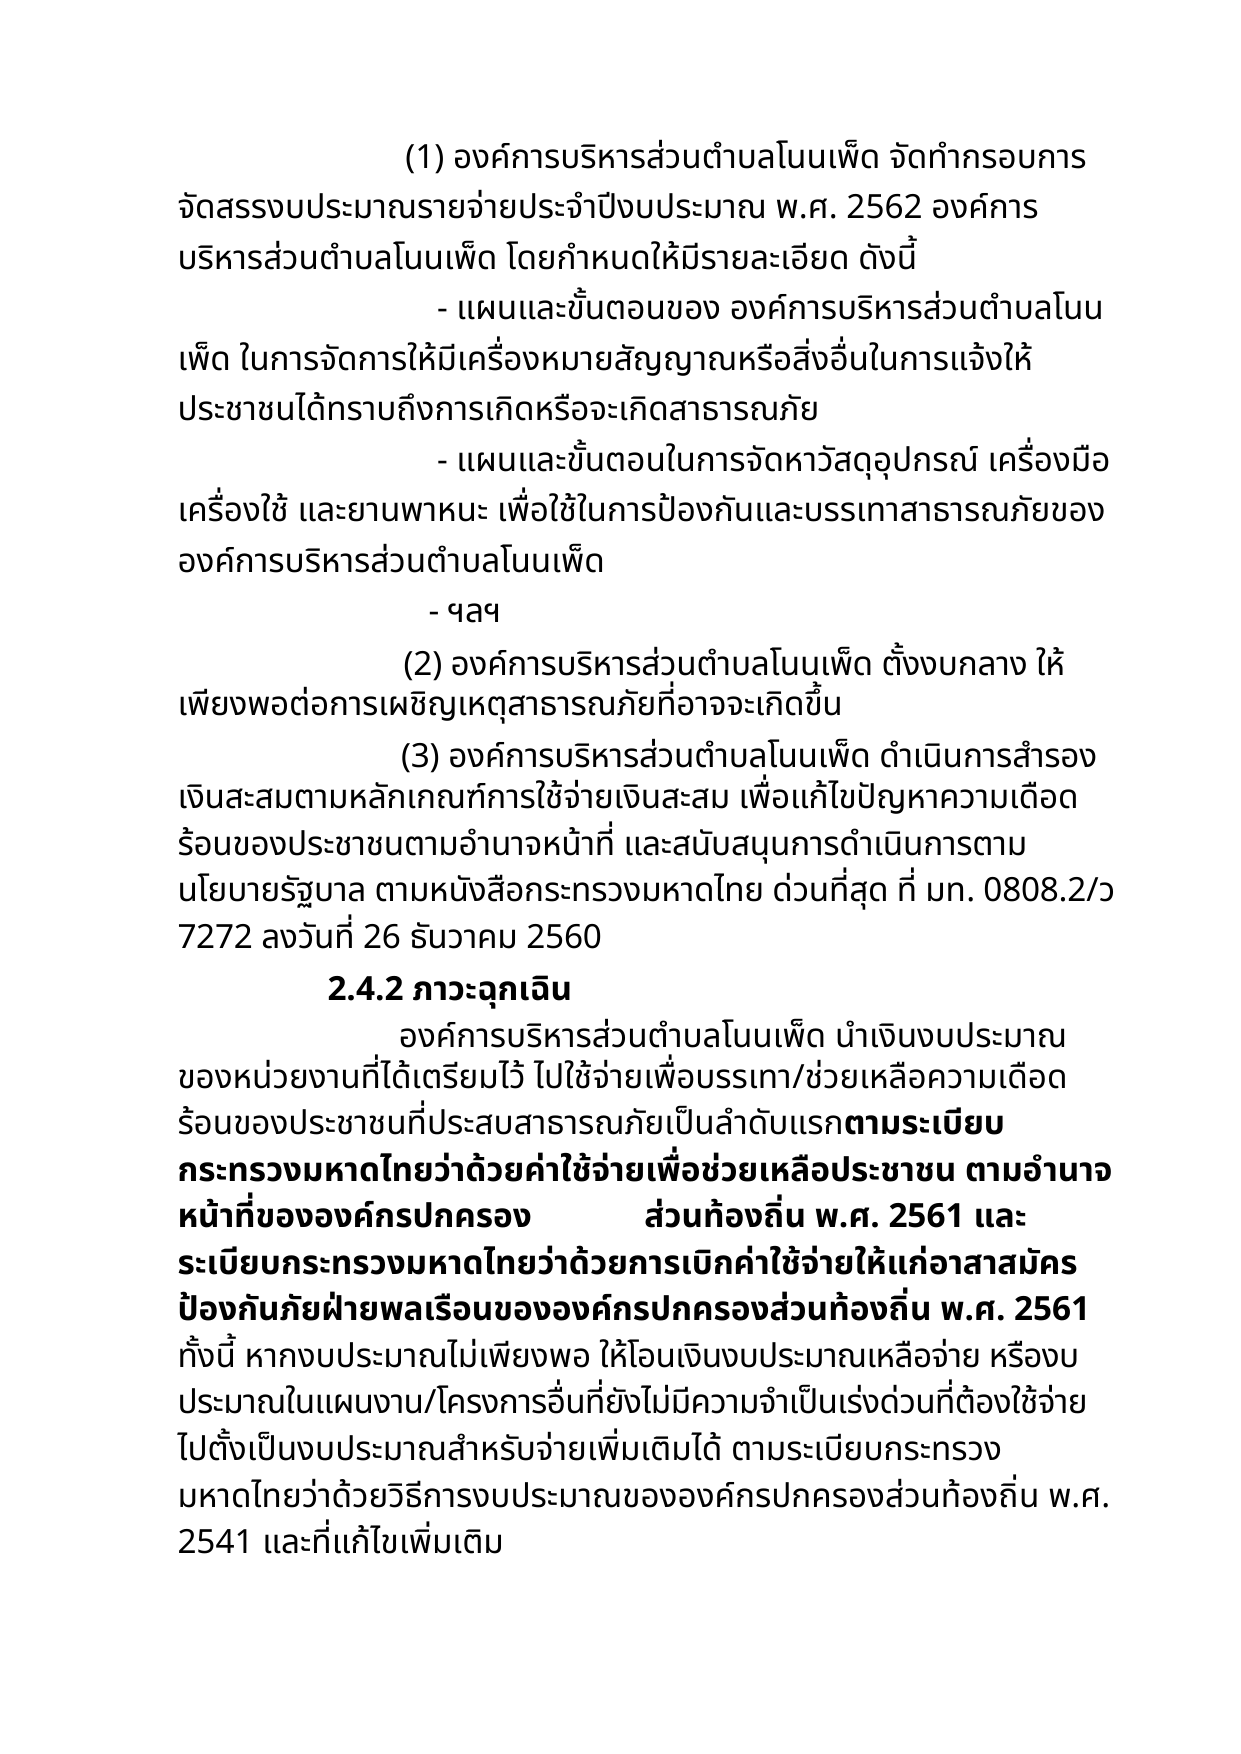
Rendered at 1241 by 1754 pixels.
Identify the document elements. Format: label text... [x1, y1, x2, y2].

text - แผนและขั้นตอนของ องค์การบริหารส่วนตำบลโนนเพ็ด ในการจัดการให้มีเครื่องหมายสัญญาณหรือสิ่งอื่นในการแจ้งให้ประชาชนได้ทราบถึงการเกิดหรือจะเกิดสาธารณภัย [177, 284, 1122, 436]
text องค์การบริหารส่วนตำบลโนนเพ็ด นำเงินงบประมาณของหน่วยงานที่ได้เตรียมไว้ ไปใช้จ่ายเพื่อบรรเทา/ช่วยเหลือความเดือดร้อนของประชาชนที่ประสบสาธารณภัยเป็นลำดับแรกตามระเบียบกระทรวงมหาดไทยว่าด้วยค่าใช้จ่ายเพื่อช่วยเหลือประชาชน ตามอำนาจหน้าที่ขององค์กรปกครอง ส่วนท้องถิ่น พ.ศ. 2561 และระเบียบกระทรวงมหาดไทยว่าด้วยการเบิกค่าใช้จ่ายให้แก่อาสาสมัครป้องกันภัยฝ่ายพลเรือนขององค์กรปกครองส่วนท้องถิ่น พ.ศ. 2561 ทั้งนี้ หากงบประมาณไม่เพียงพอ ให้โอนเงินงบประมาณเหลือจ่าย หรืองบประมาณในแผนงาน/โครงการอื่นที่ยังไม่มีความจำเป็นเร่งด่วนที่ต้องใช้จ่าย ไปตั้งเป็นงบประมาณสำหรับจ่ายเพิ่มเติมได้ ตามระเบียบกระทรวงมหาดไทยว่าด้วยวิธีการงบประมาณขององค์กรปกครองส่วนท้องถิ่น พ.ศ. 2541 และที่แก้ไขเพิ่มเติม [177, 1010, 1122, 1569]
text (2) องค์การบริหารส่วนตำบลโนนเพ็ด ตั้งงบกลาง ให้เพียงพอต่อการเผชิญเหตุสาธารณภัยที่อาจจะเกิดขึ้น [177, 638, 1122, 731]
text - ฯลฯ [402, 587, 1122, 638]
text 2.4.2 ภาวะฉุกเฉิน [177, 963, 1122, 1010]
text (3) องค์การบริหารส่วนตำบลโนนเพ็ด ดำเนินการสำรองเงินสะสมตามหลักเกณฑ์การใช้จ่ายเงินสะสม เพื่อแก้ไขปัญหาความเดือดร้อนของประชาชนตามอำนาจหน้าที่ และสนับสนุนการดำเนินการตามนโยบายรัฐบาล ตามหนังสือกระทรวงมหาดไทย ด่วนที่สุด ที่ มท. 0808.2/ว 7272 ลงวันที่ 26 ธันวาคม 2560 [177, 731, 1122, 963]
text - แผนและขั้นตอนในการจัดหาวัสดุอุปกรณ์ เครื่องมือเครื่องใช้ และยานพาหนะ เพื่อใช้ในการป้องกันและบรรเทาสาธารณภัยของ องค์การบริหารส่วนตำบลโนนเพ็ด [177, 436, 1122, 587]
text (1) องค์การบริหารส่วนตำบลโนนเพ็ด จัดทำกรอบการจัดสรรงบประมาณรายจ่ายประจำปีงบประมาณ พ.ศ. 2562 องค์การบริหารส่วนตำบลโนนเพ็ด โดยกำหนดให้มีรายละเอียด ดังนี้ [177, 132, 1122, 284]
